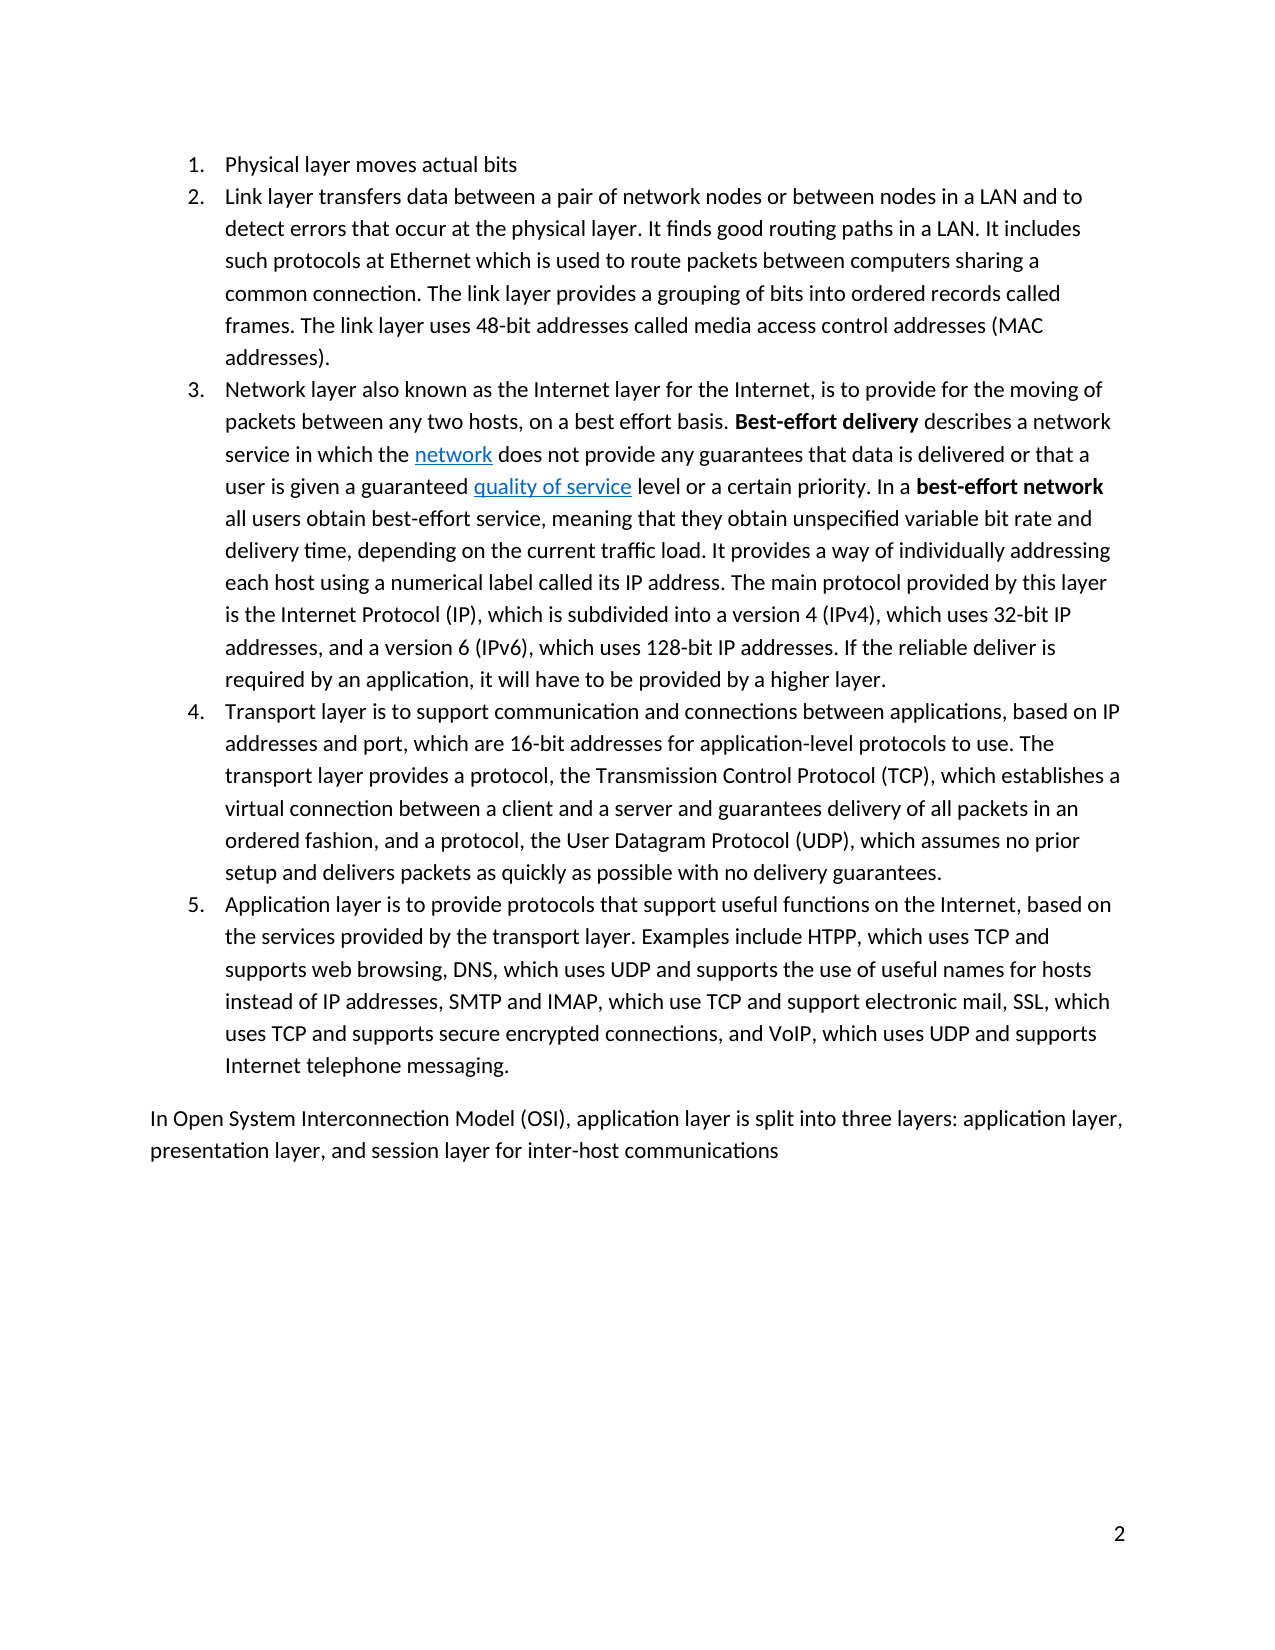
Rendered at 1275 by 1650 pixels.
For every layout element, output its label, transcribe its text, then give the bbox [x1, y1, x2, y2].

list Network layer also known as the Internet layer for the Internet, is to provide for the moving of packets between any two hosts, on a best effort basis. Best-effort delivery describes a network service in which the network does not provide any guarantees that data is delivered or that a user is given a guaranteed quality of service level or a certain priority. In a best-effort network all users obtain best-effort service, meaning that they obtain unspecified variable bit rate and delivery time, depending on the current traffic load. It provides a way of individually addressing each host using a numerical label called its IP address. The main protocol provided by this layer is the Internet Protocol (IP), which is subdivided into a version 4 (IPv4), which uses 32-bit IP addresses, and a version 6 (IPv6), which uses 128-bit IP addresses. If the reliable deliver is required by an application, it will have to be provided by a higher layer. [187, 375, 1125, 693]
text In Open System Interconnection Model (OSI), application layer is split into three layers: application layer, presentation layer, and session layer for inter-host communications [150, 1104, 1125, 1164]
list Application layer is to provide protocols that support useful functions on the Internet, based on the services provided by the transport layer. Examples include HTPP, which uses TCP and supports web browsing, DNS, which uses UDP and supports the use of useful names for hosts instead of IP addresses, SMTP and IMAP, which use TCP and support electronic mail, SSL, which uses TCP and supports secure encrypted connections, and VoIP, which uses UDP and supports Internet telephone messaging. [187, 890, 1125, 1079]
list Physical layer moves actual bits [187, 150, 1125, 178]
list Link layer transfers data between a pair of network nodes or between nodes in a LAN and to detect errors that occur at the physical layer. It finds good routing paths in a LAN. It includes such protocols at Ethernet which is used to route packets between computers sharing a common connection. The link layer provides a grouping of bits into ordered records called frames. The link layer uses 48-bit addresses called media access control addresses (MAC addresses). [187, 182, 1125, 371]
list Transport layer is to support communication and connections between applications, based on IP addresses and port, which are 16-bit addresses for application-level protocols to use. The transport layer provides a protocol, the Transmission Control Protocol (TCP), which establishes a virtual connection between a client and a server and guarantees delivery of all packets in an ordered fashion, and a protocol, the User Datagram Protocol (UDP), which assumes no prior setup and delivers packets as quickly as possible with no delivery guarantees. [187, 697, 1125, 886]
